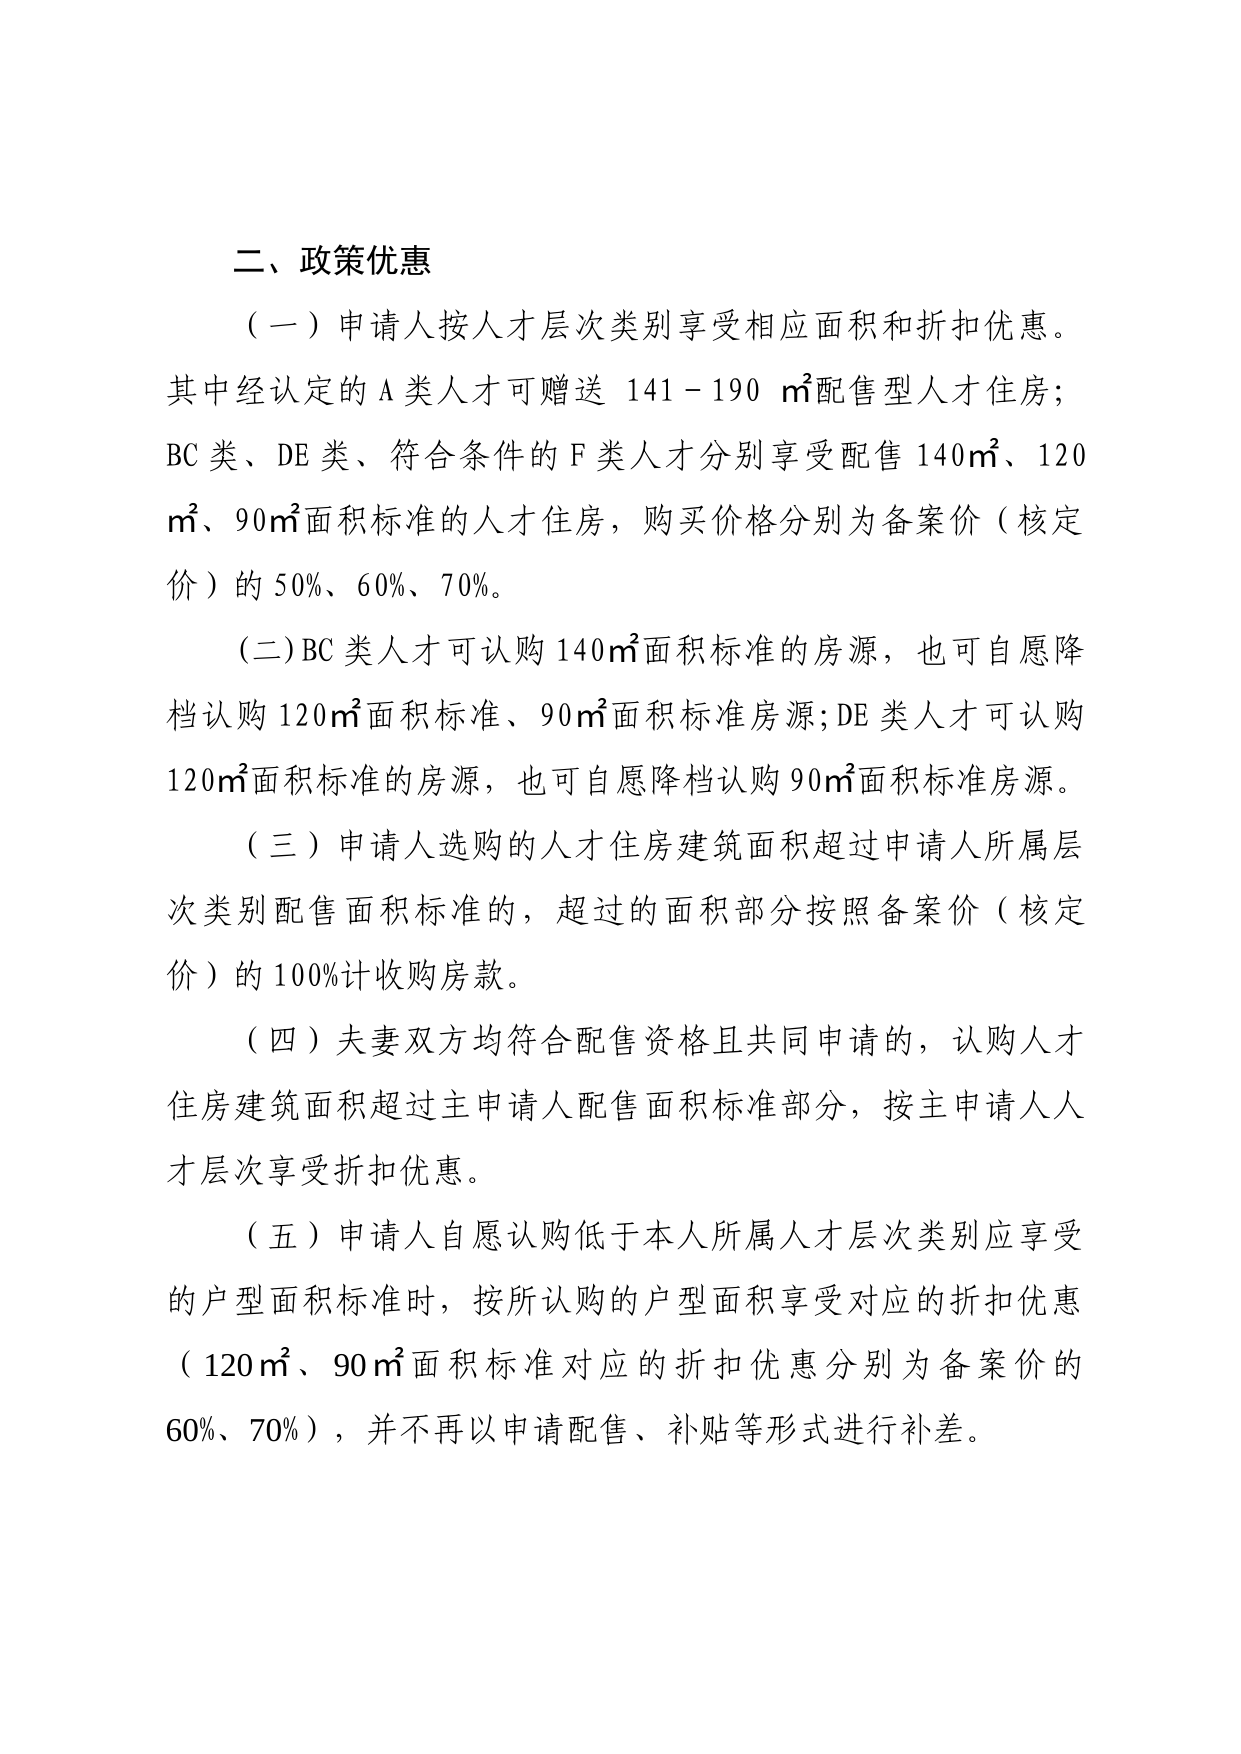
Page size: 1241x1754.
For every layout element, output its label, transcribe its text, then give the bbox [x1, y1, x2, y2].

text (二)BC类人才可认购140㎡面积标准的房源，也可自愿降档认购120㎡面积标准、90㎡面积标准房源;DE类人才可认购120㎡面积标准的房源，也可自愿降档认购90㎡面积标准房源。 [165, 616, 1087, 811]
text 二、政策优惠 [165, 226, 1087, 291]
text （五）申请人自愿认购低于本人所属人才层次类别应享受的户型面积标准时，按所认购的户型面积享受对应的折扣优惠（120㎡、90㎡面积标准对应的折扣优惠分别为备案价的60%、70%），并不再以申请配售、补贴等形式进行补差。 [165, 1201, 1087, 1461]
text （四）夫妻双方均符合配售资格且共同申请的，认购人才住房建筑面积超过主申请人配售面积标准部分，按主申请人人才层次享受折扣优惠。 [165, 1006, 1087, 1201]
text （一）申请人按人才层次类别享受相应面积和折扣优惠。其中经认定的A类人才可赠送 141－190 ㎡配售型人才住房；BC类、DE类、符合条件的F类人才分别享受配售140㎡、120㎡、90㎡面积标准的人才住房，购买价格分别为备案价（核定价）的50%、60%、70%。 [165, 291, 1087, 616]
text （三）申请人选购的人才住房建筑面积超过申请人所属层次类别配售面积标准的，超过的面积部分按照备案价（核定价）的100%计收购房款。 [165, 811, 1087, 1006]
